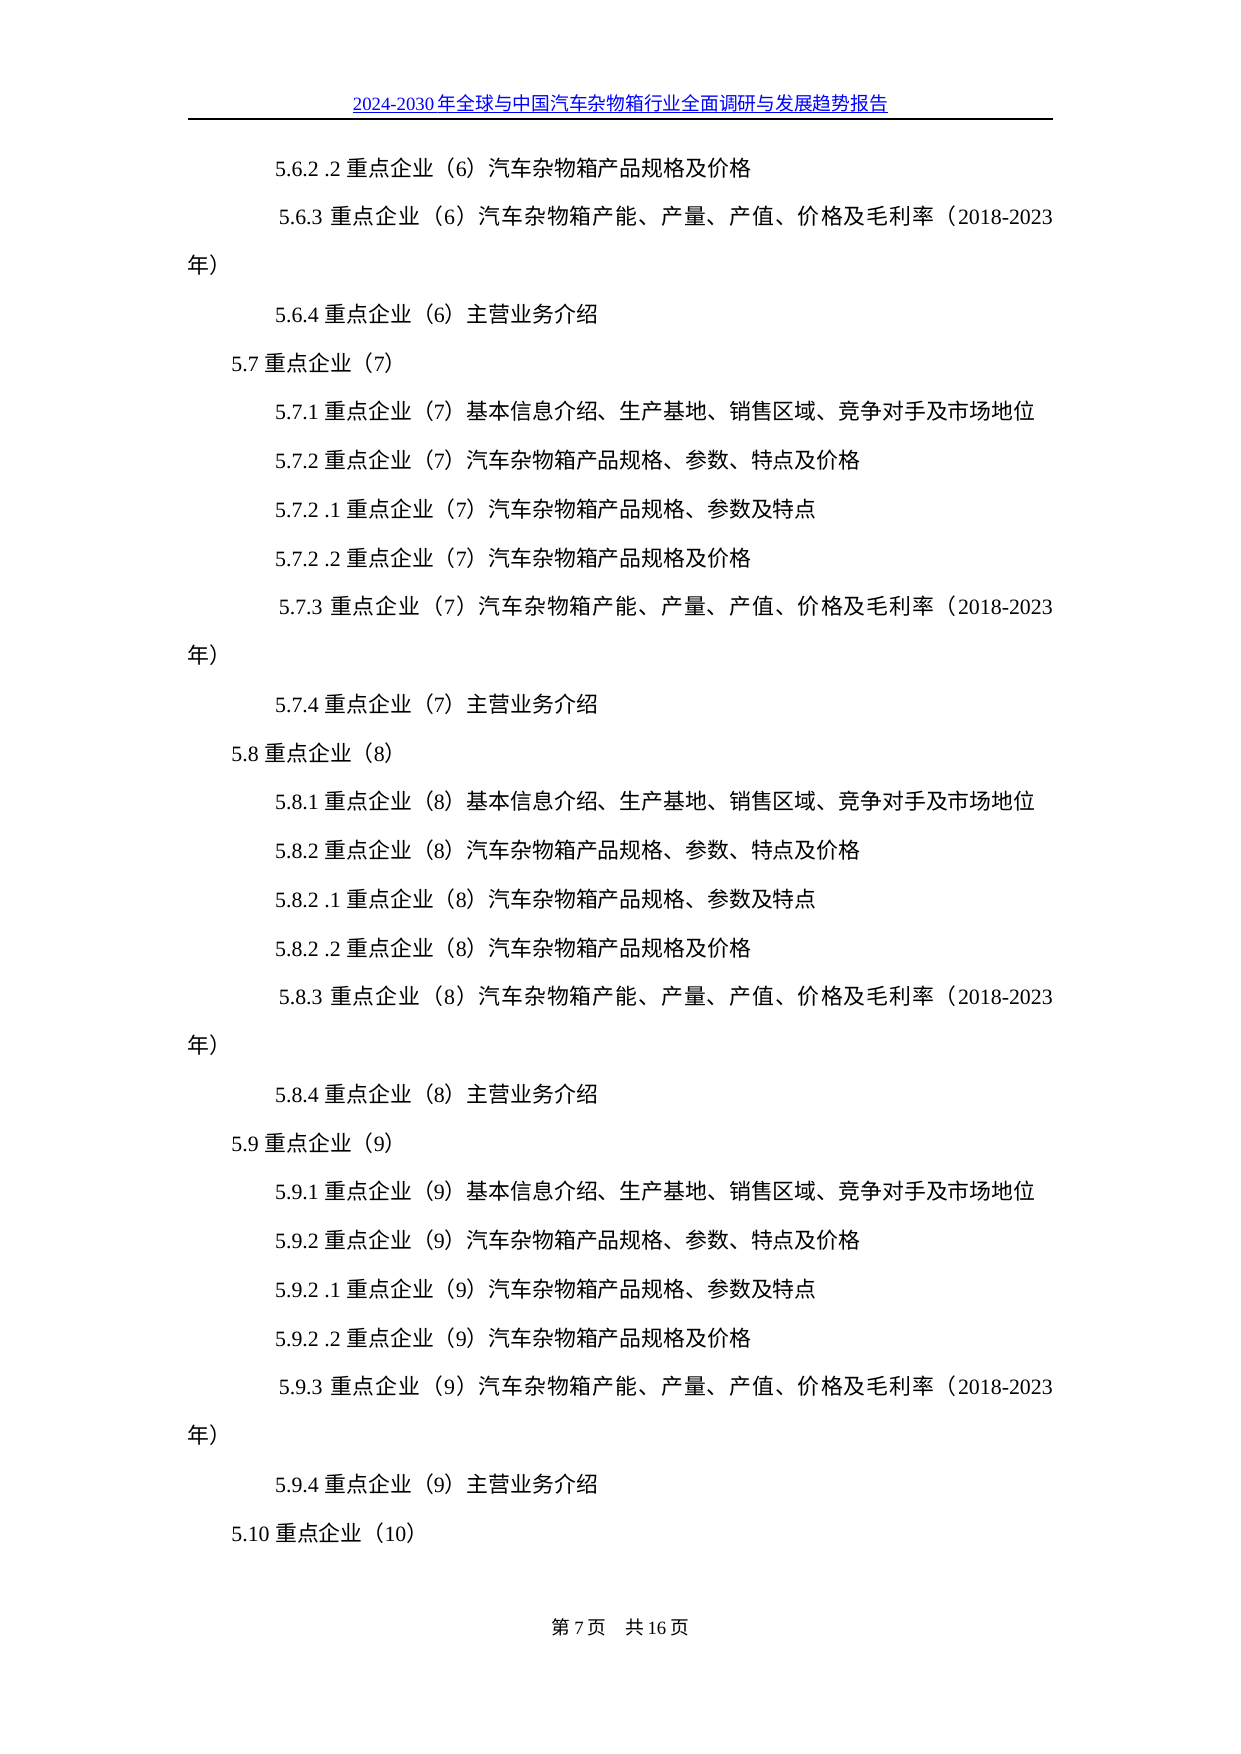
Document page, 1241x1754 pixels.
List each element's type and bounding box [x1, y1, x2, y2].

text [187, 150, 1053, 1548]
